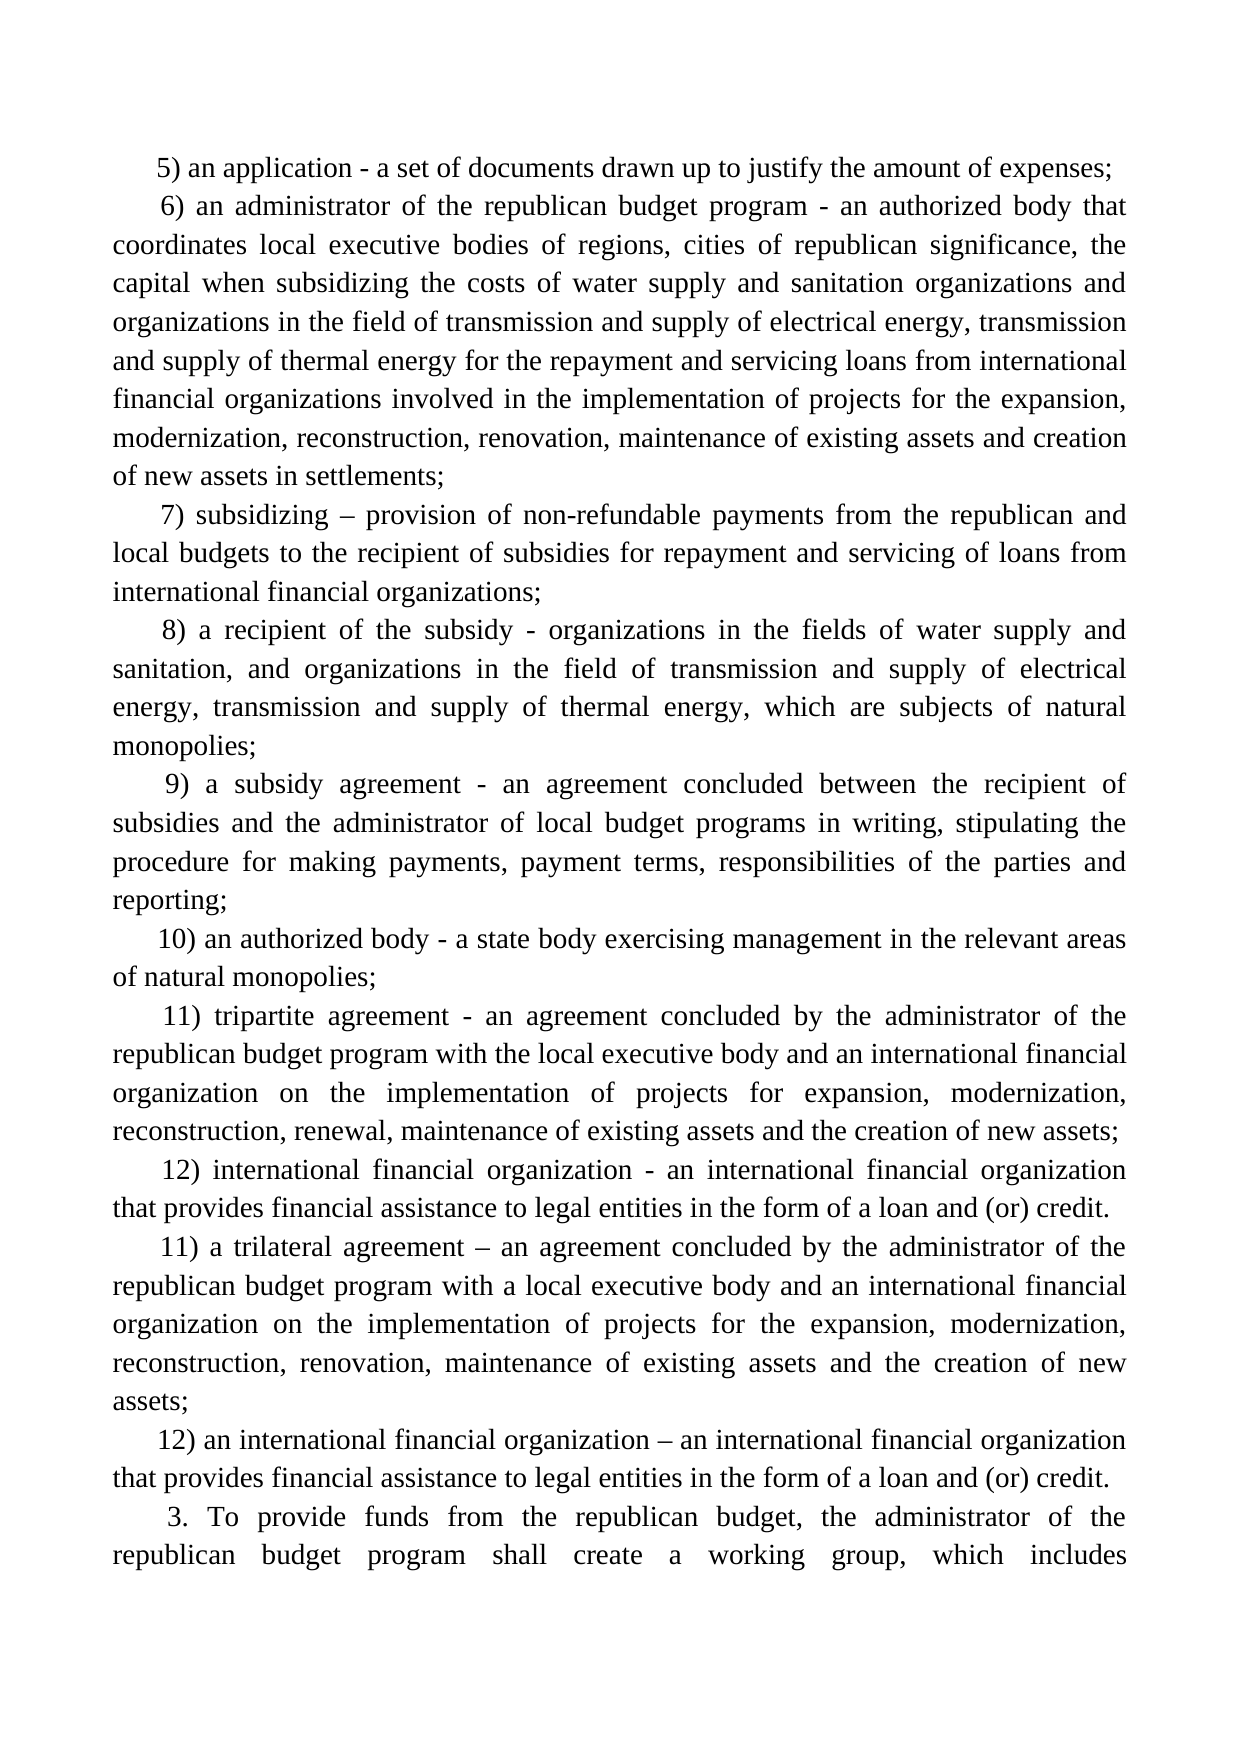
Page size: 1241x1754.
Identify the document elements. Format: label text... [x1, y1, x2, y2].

text 11) tripartite agreement - an agreement concluded by the administrator of the republican budget program with the local executive body and an international financial organization on the implementation of projects for expansion, modernization, reconstruction, renewal, maintenance of existing assets and the creation of new assets; [112, 998, 1128, 1147]
text 10) an authorized body - a state body exercising management in the relevant areas of natural monopolies; [112, 921, 1128, 993]
text 11) a trilateral agreement – an agreement concluded by the administrator of the republican budget program with a local executive body and an international financial organization on the implementation of projects for the expansion, modernization, reconstruction, renovation, maintenance of existing assets and the creation of new assets; [112, 1229, 1128, 1417]
text 9) a subsidy agreement - an agreement concluded between the recipient of subsidies and the administrator of local budget programs in writing, stipulating the procedure for making payments, payment terms, responsibilities of the parties and reporting; [112, 767, 1128, 916]
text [112, 1499, 1128, 1571]
text 6) an administrator of the republican budget program - an authorized body that coordinates local executive bodies of regions, cities of republican significance, the capital when subsidizing the costs of water supply and sanitation organizations and organizations in the field of transmission and supply of electrical energy, transmission and supply of thermal energy for the repayment and servicing loans from international financial organizations involved in the implementation of projects for the expansion, modernization, reconstruction, renovation, maintenance of existing assets and creation of new assets in settlements; [112, 188, 1128, 492]
text 7) subsidizing – provision of non-refundable payments from the republican and local budgets to the recipient of subsidies for repayment and servicing of loans from international financial organizations; [112, 497, 1128, 607]
text 5) an application - a set of documents drawn up to justify the amount of expenses; [112, 150, 1128, 183]
text 12) an international financial organization – an international financial organization that provides financial assistance to legal entities in the form of a loan and (or) credit. [112, 1422, 1128, 1494]
text 12) international financial organization - an international financial organization that provides financial assistance to legal entities in the form of a loan and (or) credit. [112, 1152, 1128, 1224]
text 8) a recipient of the subsidy - organizations in the fields of water supply and sanitation, and organizations in the field of transmission and supply of electrical energy, transmission and supply of thermal energy, which are subjects of natural monopolies; [112, 612, 1128, 762]
